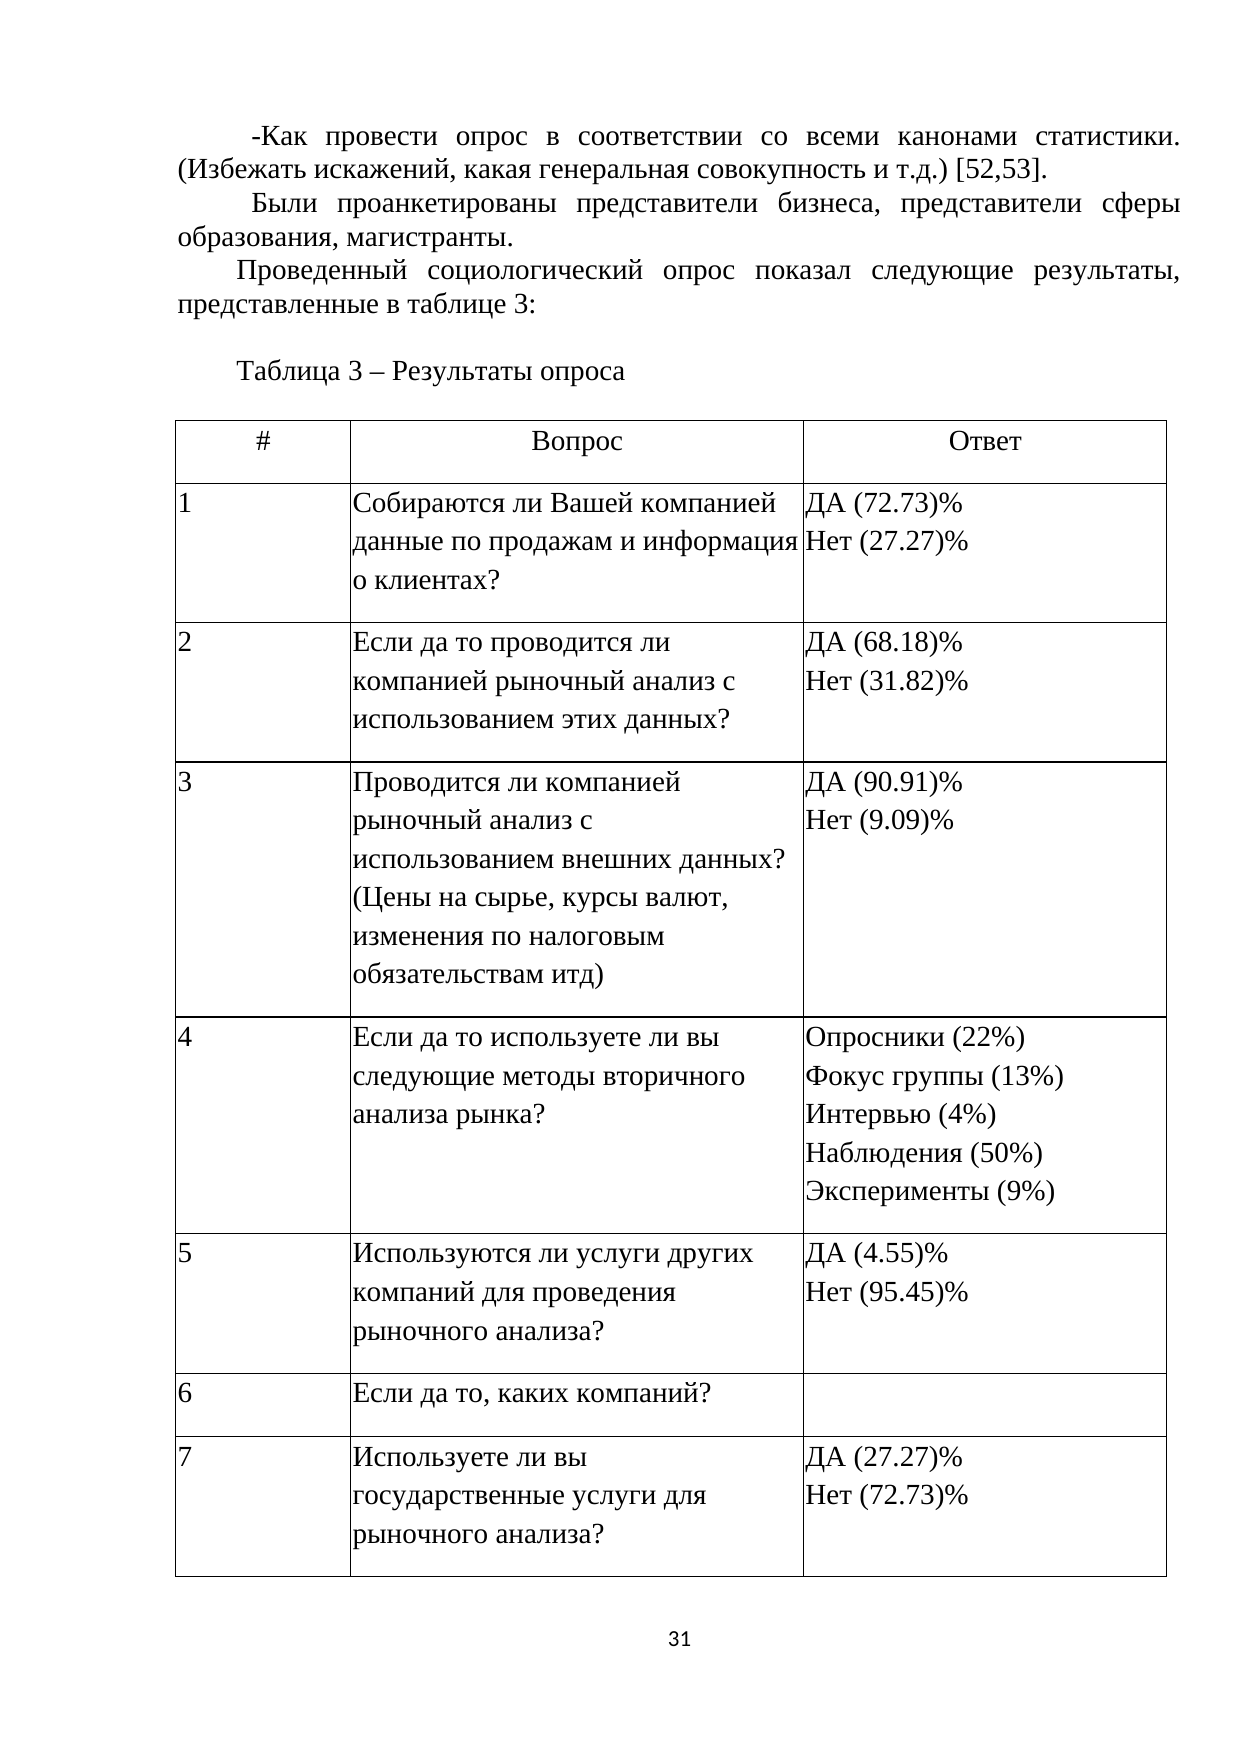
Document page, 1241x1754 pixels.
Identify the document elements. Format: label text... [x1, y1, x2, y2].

table_cell Проводится ли компанией рыночный анализ с использованием внешних данных? (Цены на сырье, курсы валют, изменения по налоговым обязательствам итд) [351, 763, 803, 1016]
table_cell ДА (68.18)% Нет (31.82)% [804, 623, 1166, 761]
table_cell Используются ли услуги других компаний для проведения рыночного анализа? [351, 1234, 803, 1372]
table_cell ДА (90.91)% Нет (9.09)% [804, 763, 1166, 1016]
table_cell ДА (4.55)% Нет (95.45)% [804, 1234, 1166, 1372]
table_cell 3 [176, 763, 350, 1016]
text Были проанкетированы представители бизнеса, представители сферы образования, магистранты. [177, 185, 1181, 252]
table_cell Если да то, каких компаний? [351, 1374, 803, 1436]
table_cell Если да то проводится ли компанией рыночный анализ с использованием этих данных? [351, 623, 803, 761]
table_cell 6 [176, 1374, 350, 1436]
table_header # [176, 421, 350, 482]
table_cell Используете ли вы государственные услуги для рыночного анализа? [351, 1437, 803, 1576]
text Проведенный социологический опрос показал следующие результаты, представленные в таблице 3: [177, 252, 1181, 319]
table_header Вопрос [351, 421, 803, 482]
table_cell 2 [176, 623, 350, 761]
table_cell ДА (72.73)% Нет (27.27)% [804, 484, 1166, 622]
table_cell [804, 1374, 1166, 1436]
text -Как провести опрос в соответствии со всеми канонами статистики. (Избежать искажений, какая генеральная совокупность и т.д.) [52,53]. [177, 118, 1181, 185]
table_cell 4 [176, 1018, 350, 1233]
table_cell ДА (27.27)% Нет (72.73)% [804, 1437, 1166, 1576]
table_cell Опросники (22%) Фокус группы (13%) Интервью (4%) Наблюдения (50%) Эксперименты (9%) [804, 1018, 1166, 1233]
table_cell Если да то используете ли вы следующие методы вторичного анализа рынка? [351, 1018, 803, 1233]
table_cell 7 [176, 1437, 350, 1576]
table_header Ответ [804, 421, 1166, 482]
table_cell 5 [176, 1234, 350, 1372]
text Таблица 3 – Результаты опроса [177, 353, 1181, 386]
table_cell Собираются ли Вашей компанией данные по продажам и информация о клиентах? [351, 484, 803, 622]
table_cell 1 [176, 484, 350, 622]
